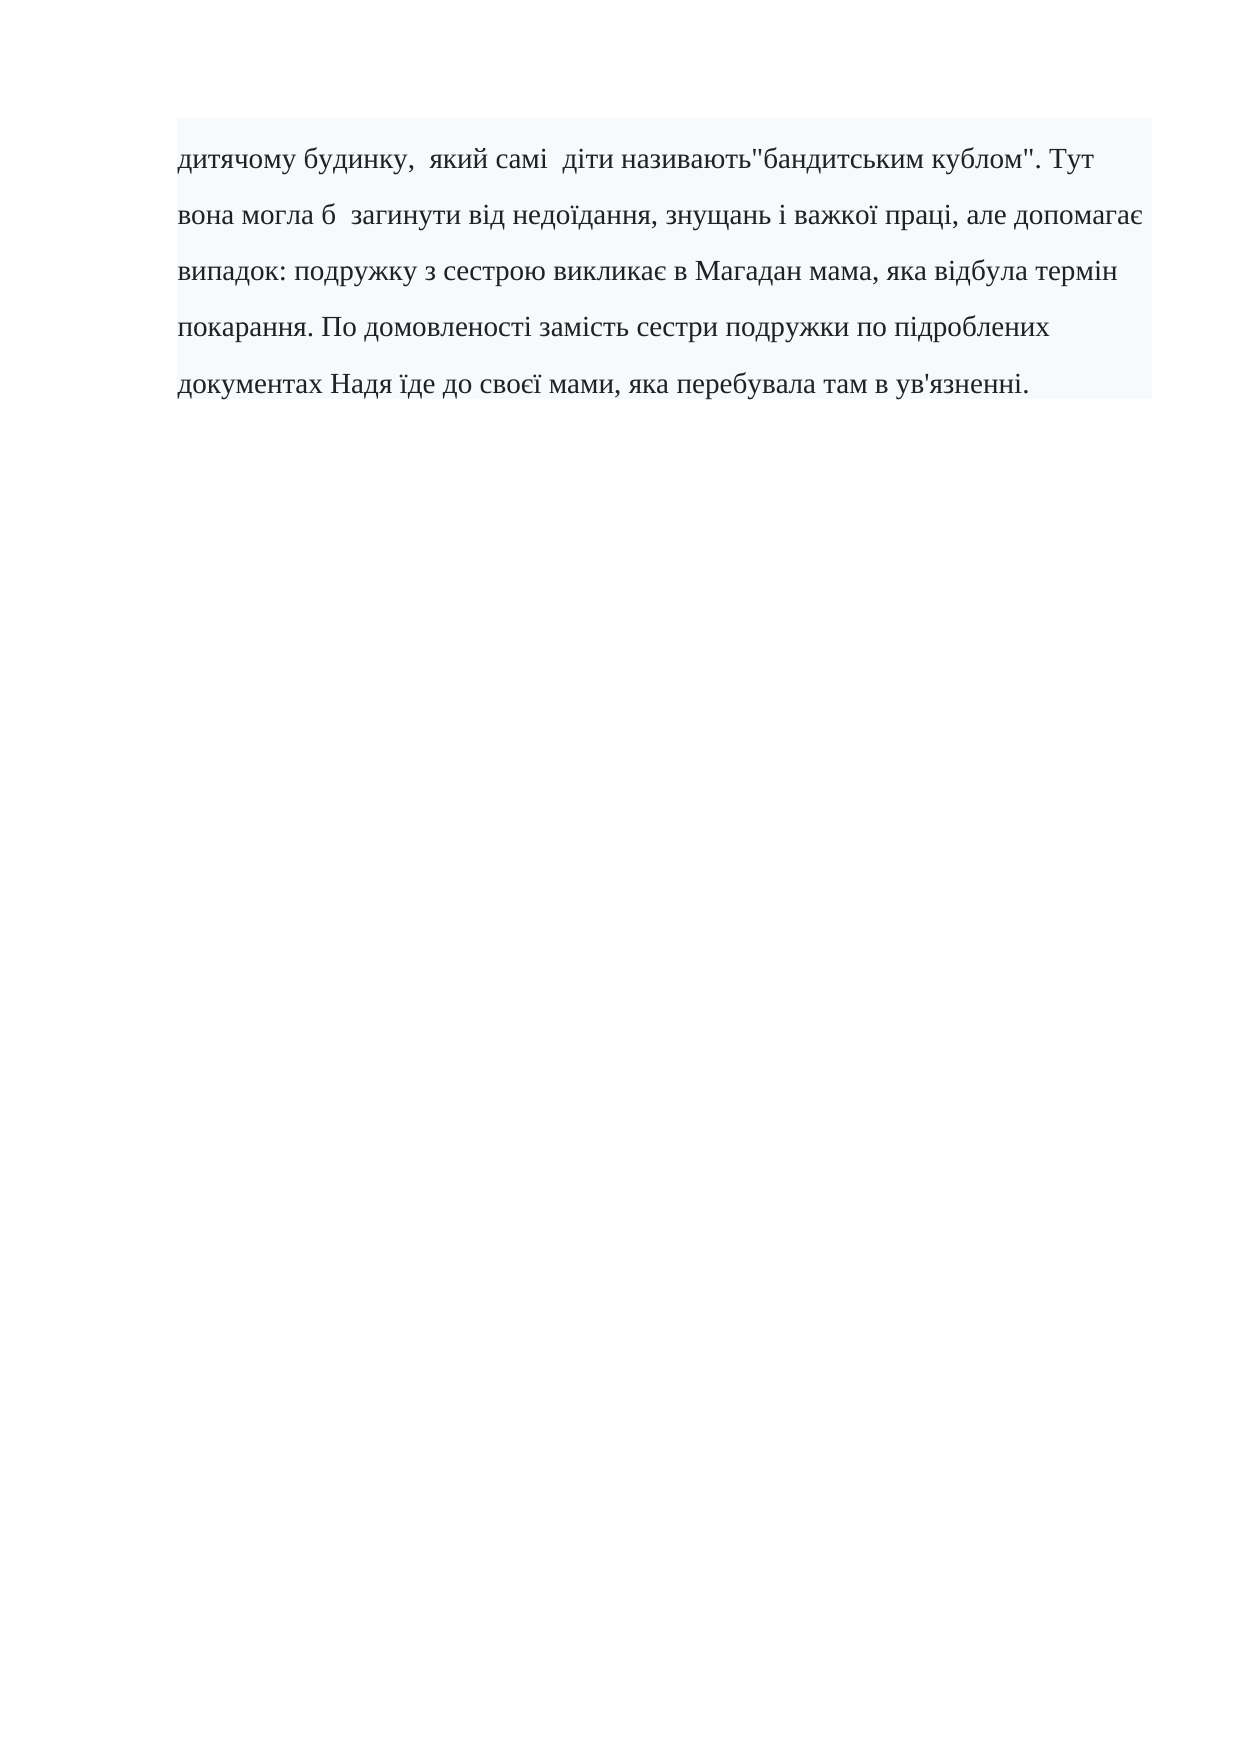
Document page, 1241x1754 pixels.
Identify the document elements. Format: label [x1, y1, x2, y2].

text [177, 118, 1152, 399]
